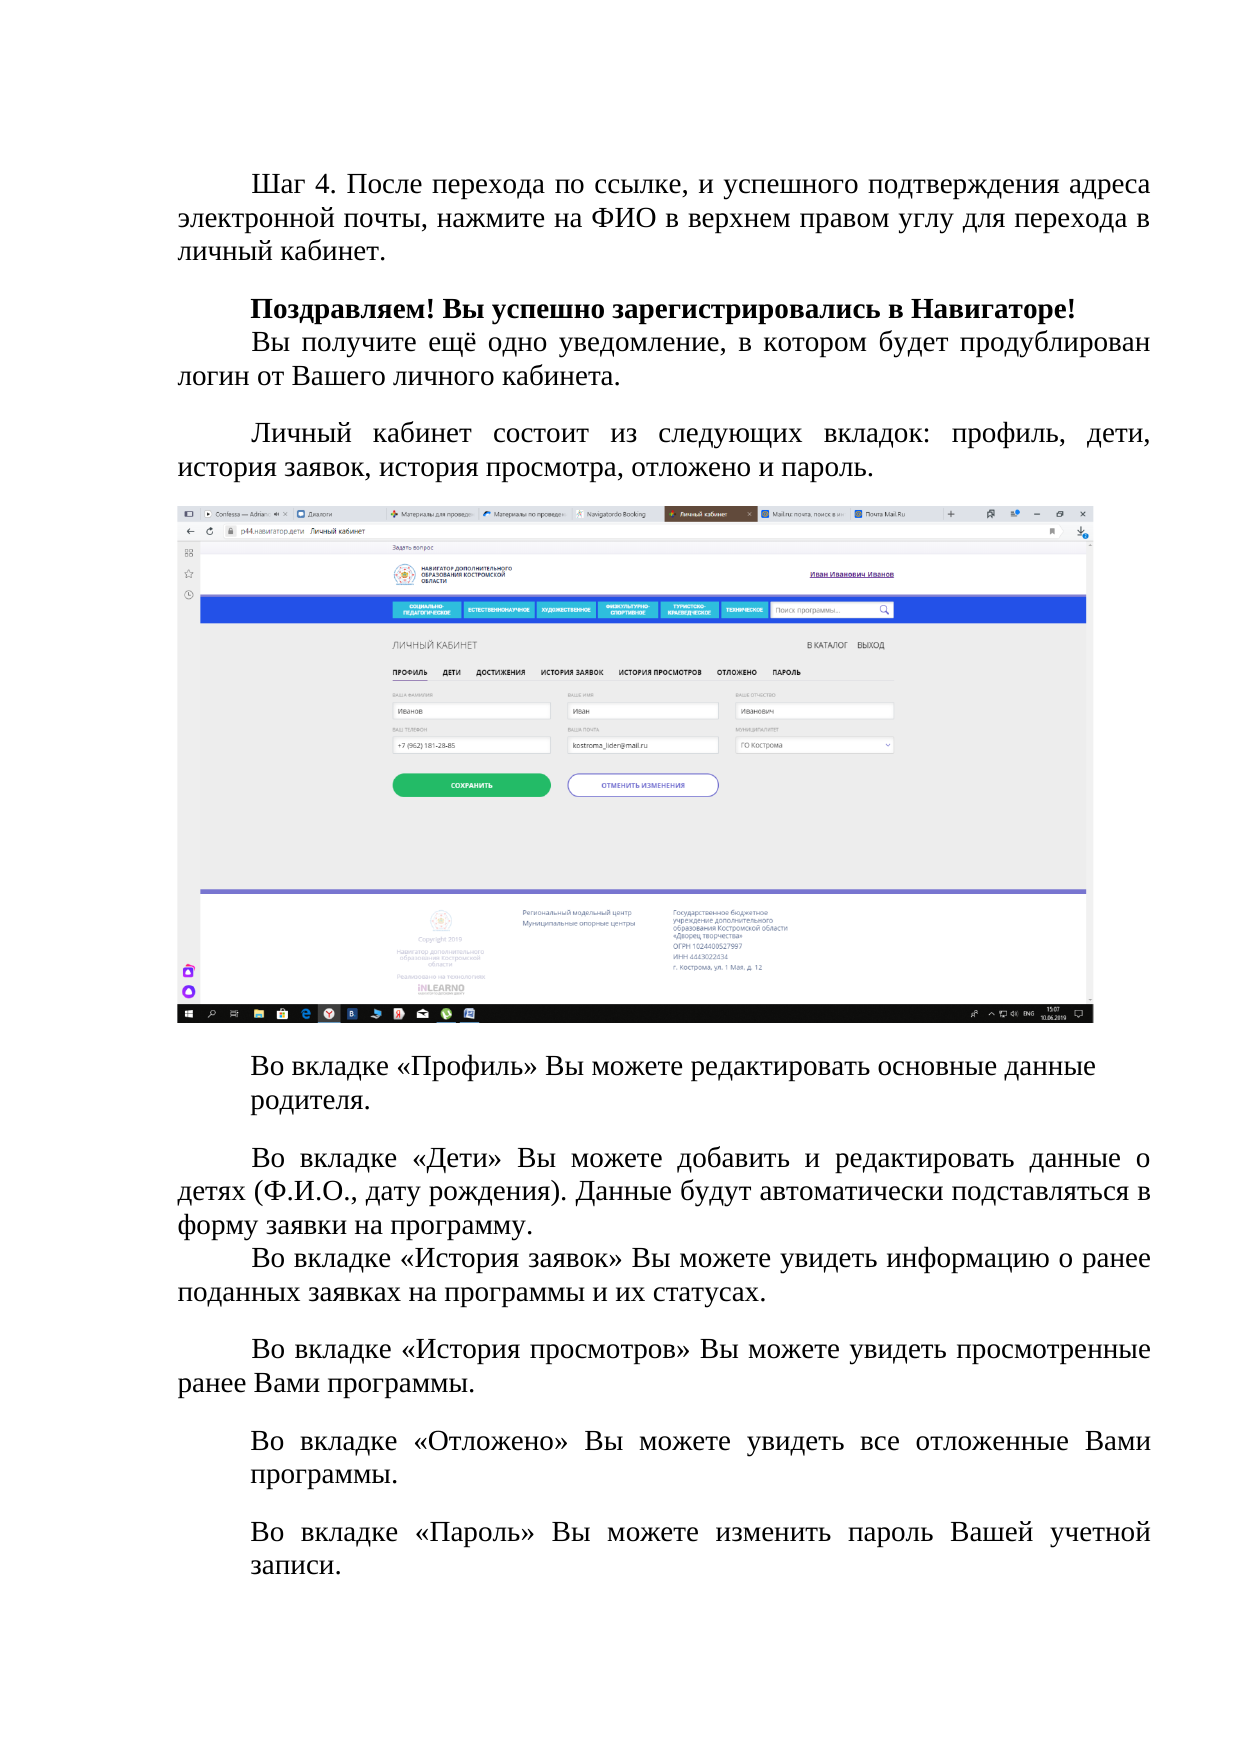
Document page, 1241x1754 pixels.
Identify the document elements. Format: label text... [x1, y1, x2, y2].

picture [177, 506, 1094, 1023]
text Во вкладке «Дети» Вы можете добавить и редактировать данные о детях (Ф.И.О., дату рождения). Данные будут автоматически подставляться в форму заявки на программу. [177, 1140, 1152, 1240]
text родителя. [250, 1082, 1152, 1116]
text Во вкладке «Пароль» Вы можете изменить пароль Вашей учетной записи. [250, 1514, 1152, 1581]
text Личный кабинет состоит из следующих вкладок: профиль, дети, история заявок, история просмотра, отложено и пароль. [177, 416, 1152, 483]
text Шаг 4. После перехода по ссылке, и успешного подтверждения адреса электронной почты, нажмите на ФИО в верхнем правом углу для перехода в личный кабинет. [177, 166, 1152, 267]
text Во вкладке «Профиль» Вы можете редактировать основные данные [250, 1048, 1152, 1082]
text Во вкладке «История просмотров» Вы можете увидеть просмотренные ранее Вами программы. [177, 1331, 1152, 1398]
text Вы получите ещё одно уведомление, в котором будет продублирован логин от Вашего личного кабинета. [177, 324, 1152, 392]
text Поздравляем! Вы успешно зарегистрировались в Навигаторе! [250, 291, 1152, 324]
text Во вкладке «Отложено» Вы можете увидеть все отложенные Вами программы. [250, 1423, 1152, 1490]
text Во вкладке «История заявок» Вы можете увидеть информацию о ранее поданных заявках на программы и их статусах. [177, 1240, 1152, 1307]
